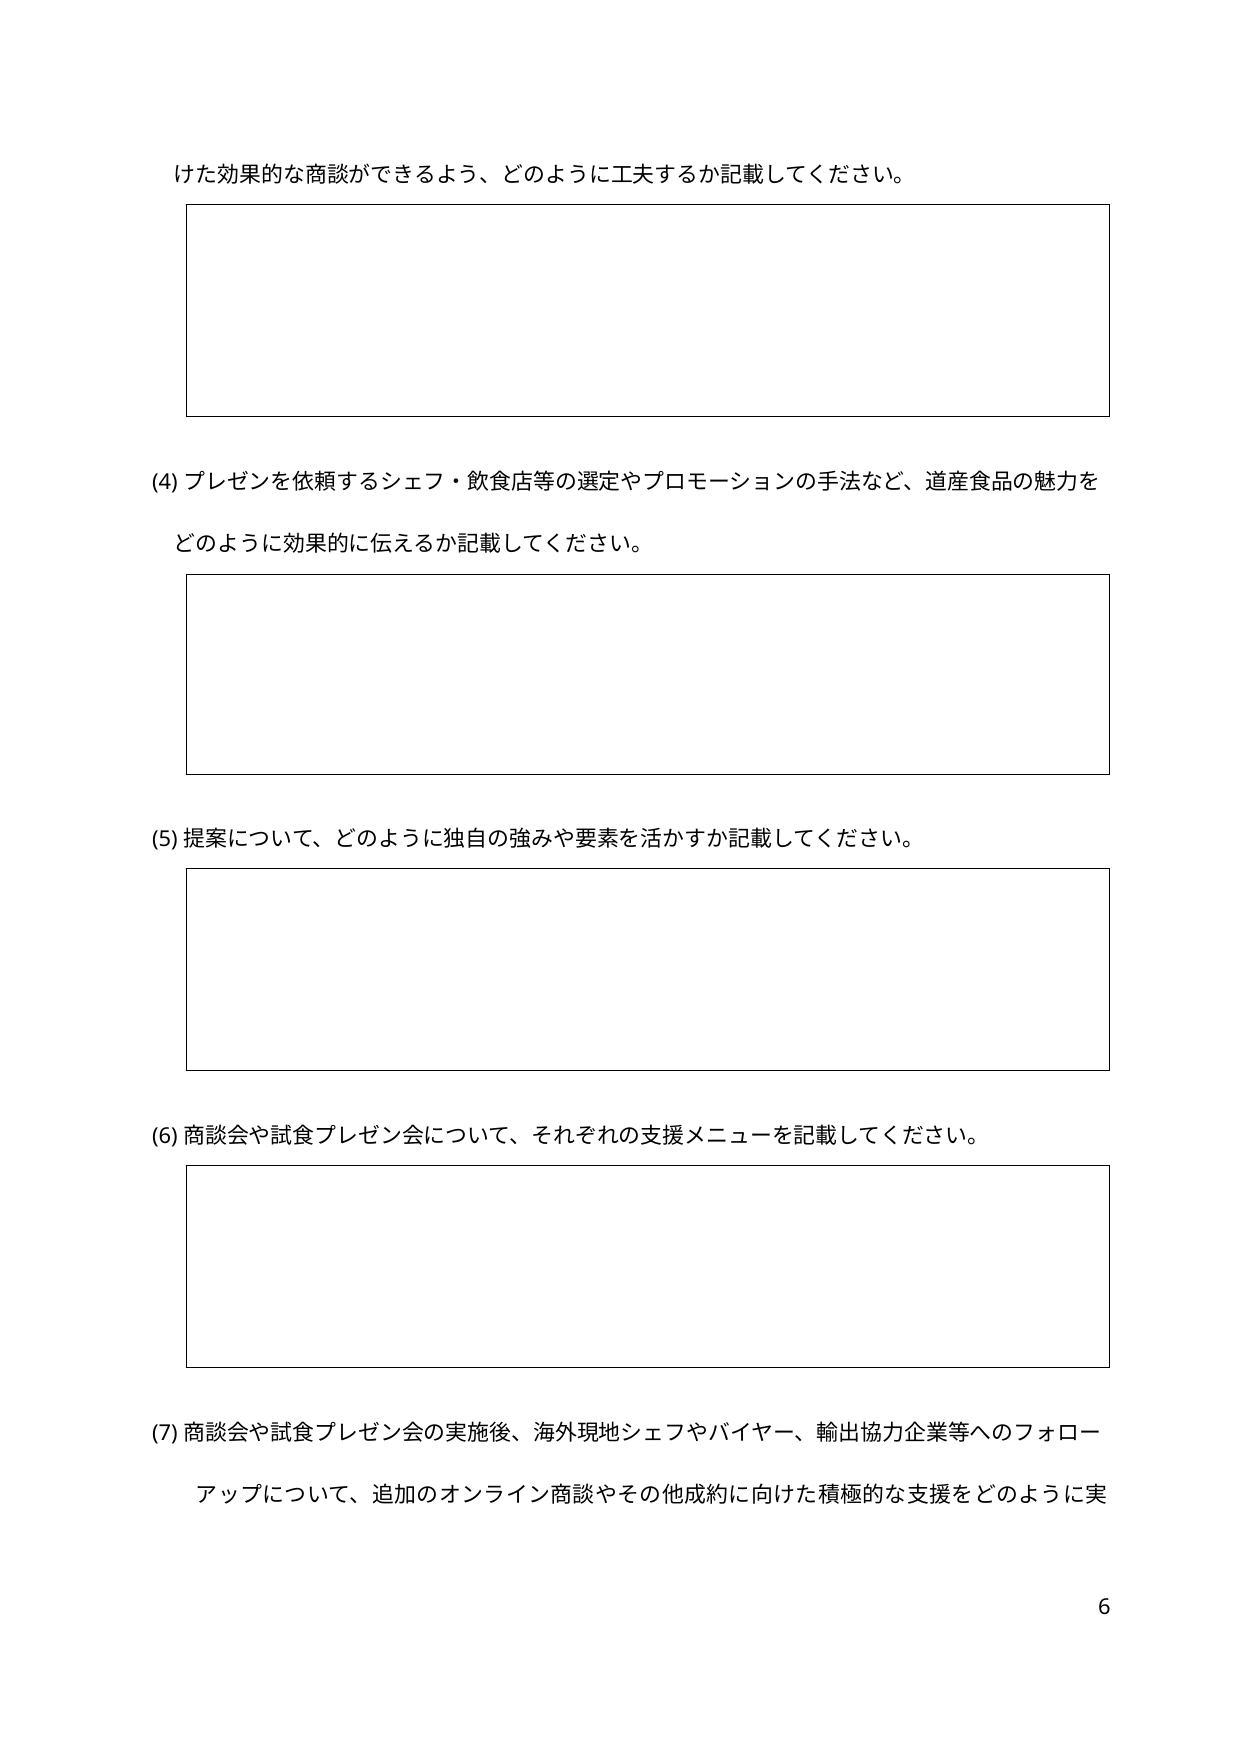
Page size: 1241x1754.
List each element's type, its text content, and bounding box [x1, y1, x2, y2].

text (4) プレゼンを依頼するシェフ・飲食店等の選定やプロモーションの手法など、道産食品の魅力をどのように効果的に伝えるか記載してください。 [152, 448, 1110, 573]
text (6) 商談会や試食プレゼン会について、それぞれの支援メニューを記載してください。 [152, 1103, 1110, 1165]
table_header [187, 205, 1109, 416]
table_header [187, 575, 1109, 773]
table_header [187, 869, 1109, 1070]
table_header [187, 1166, 1109, 1367]
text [196, 1462, 1110, 1524]
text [152, 142, 1110, 204]
text (7) 商談会や試食プレゼン会の実施後、海外現地シェフやバイヤー、輸出協力企業等へのフォロー [152, 1399, 1110, 1462]
text (5) 提案について、どのように独自の強みや要素を活かすか記載してください。 [152, 806, 1110, 868]
